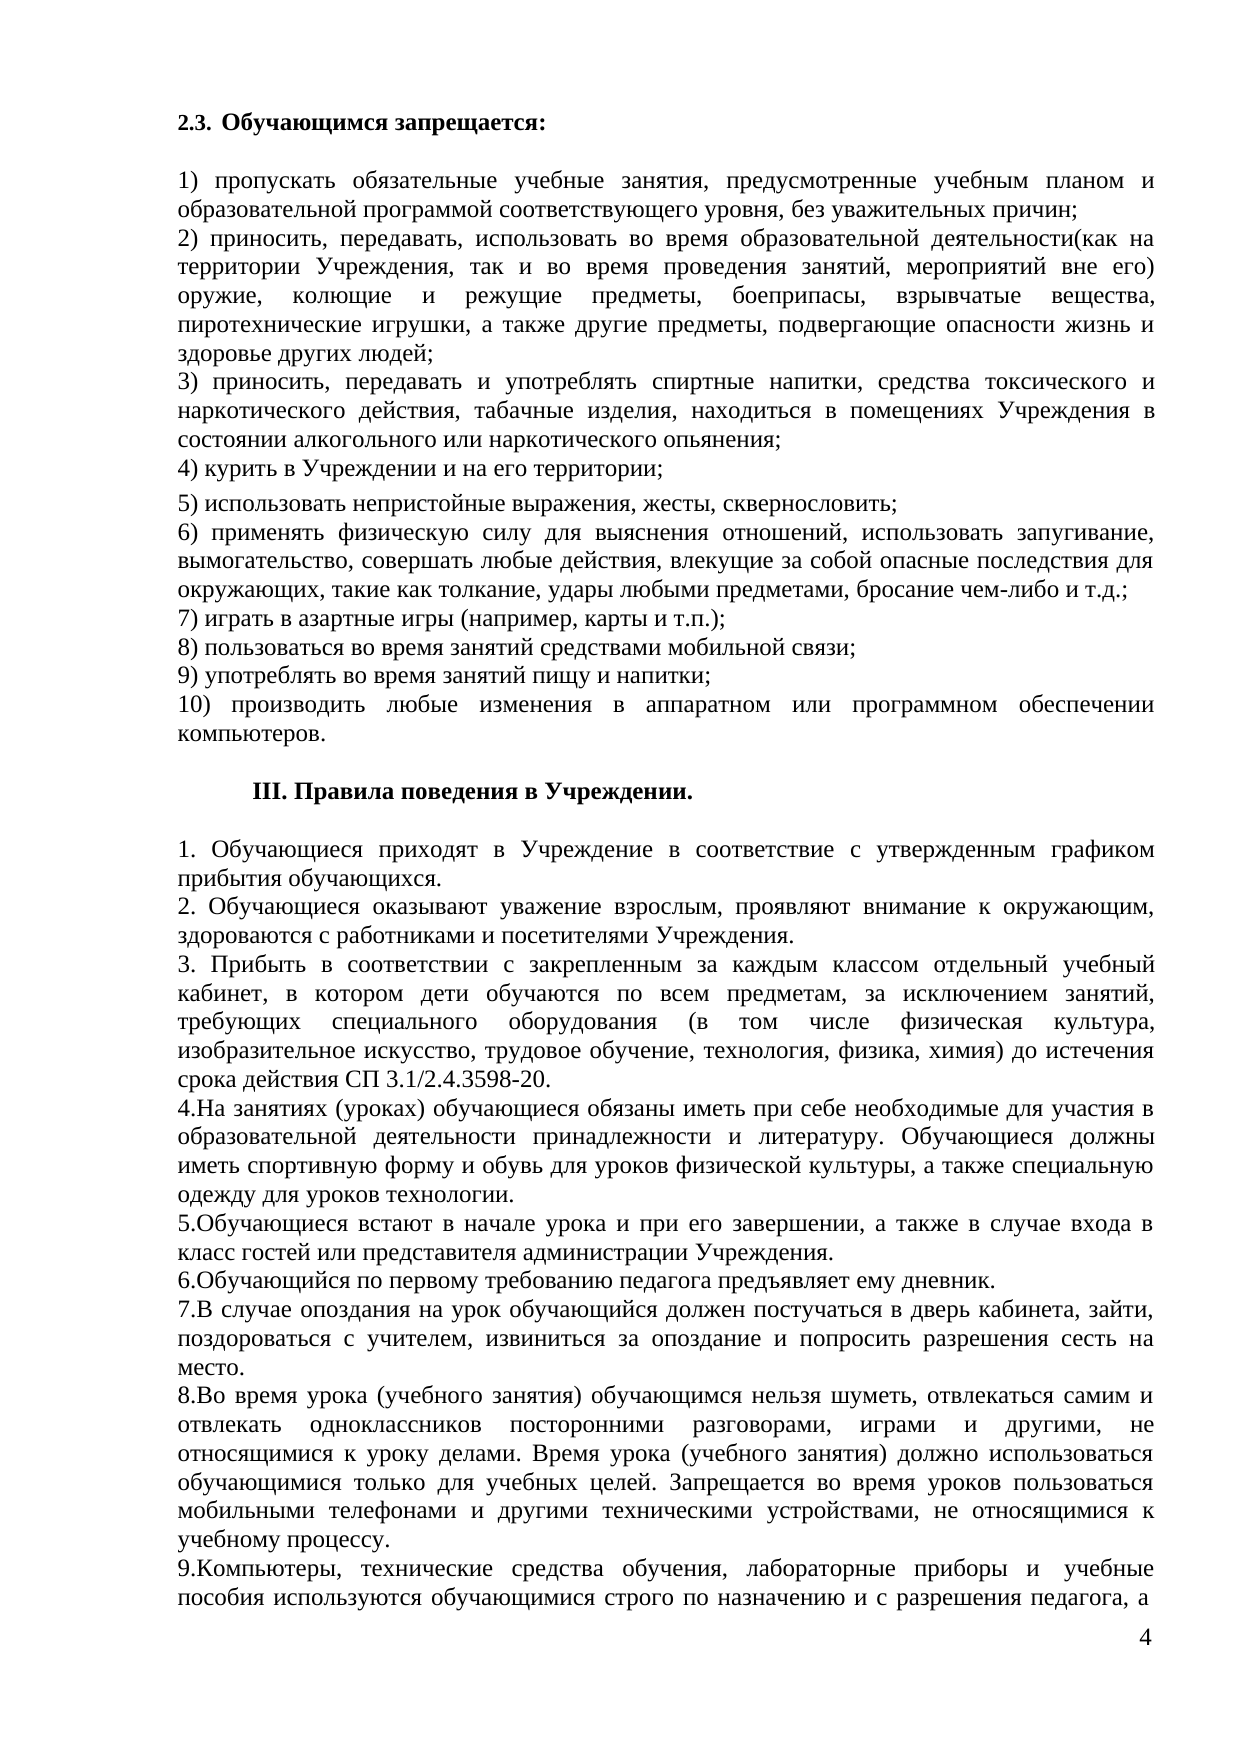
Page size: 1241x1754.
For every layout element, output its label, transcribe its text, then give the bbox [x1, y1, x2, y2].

subtitle Правила поведения в Учреждении. [252, 776, 1166, 805]
list Обучающийся по первому требованию педагога предъявляет ему дневник. [177, 1265, 1166, 1294]
list пропускать обязательные учебные занятия, предусмотренные учебным планом и образовательной программой соответствующего уровня, без уважительных причин; [177, 165, 1155, 223]
list приносить, передавать и употреблять спиртные напитки, средства токсического и наркотического действия, табачные изделия, находиться в помещениях Учреждения в состоянии алкогольного или наркотического опьянения; [177, 366, 1155, 453]
list Во время урока (учебного занятия) обучающимся нельзя шуметь, отвлекаться самим и отвлекать одноклассников посторонними разговорами, играми и другими, не относящимися к уроку делами. Время урока (учебного занятия) должно использоваться обучающимися только для учебных целей. Запрещается во время уроков пользоваться мобильными телефонами и другими техническими устройствами, не относящимися к учебному процессу. [177, 1380, 1155, 1553]
list На занятиях (уроках) обучающиеся обязаны иметь при себе необходимые для участия в образовательной деятельности принадлежности и литературу. Обучающиеся должны иметь спортивную форму и обувь для уроков физической культуры, а также специальную одежду для уроков технологии. [177, 1093, 1155, 1208]
list В случае опоздания на урок обучающийся должен постучаться в дверь кабинета, зайти, поздороваться с учителем, извиниться за опоздание и попросить разрешения сесть на место. [177, 1294, 1155, 1380]
list Обучающиеся встают в начале урока и при его завершении, а также в случае входа в класс гостей или представителя администрации Учреждения. [177, 1208, 1155, 1265]
list приносить, передавать, использовать во время образовательной деятельности(как на территории Учреждения, так и во время проведения занятий, мероприятий вне его) оружие, колющие и режущие предметы, боеприпасы, взрывчатые вещества, пиротехнические игрушки, а также другие предметы, подвергающие опасности жизнь и здоровье других людей; [177, 223, 1155, 366]
list пользоваться во время занятий средствами мобильной связи; [177, 632, 1166, 661]
list Обучающиеся оказывают уважение взрослым, проявляют внимание к окружающим, здороваются с работниками и посетителями Учреждения. [177, 891, 1155, 949]
list производить любые изменения в аппаратном или программном обеспечении компьютеров. [177, 689, 1154, 747]
list употреблять во время занятий пищу и напитки; [177, 661, 1166, 689]
list играть в азартные игры (например, карты и т.п.); [177, 603, 1166, 632]
list применять физическую силу для выяснения отношений, использовать запугивание, вымогательство, совершать любые действия, влекущие за собой опасные последствия для окружающих, такие как толкание, удары любыми предметами, бросание чем-либо и т.д.; [177, 517, 1154, 603]
subtitle Обучающимся запрещается: [177, 108, 1166, 137]
list Прибыть в соответствии с закрепленным за каждым классом отдельный учебный кабинет, в котором дети обучаются по всем предметам, за исключением занятий, требующих специального оборудования (в том числе физическая культура, изобразительное искусство, трудовое обучение, технология, физика, химия) до истечения срока действия СП 3.1/2.4.3598-20. [177, 949, 1155, 1093]
list Обучающиеся приходят в Учреждение в соответствие с утвержденным графиком прибытия обучающихся. [177, 834, 1155, 891]
list курить в Учреждении и на его территории; [177, 453, 1166, 481]
list использовать непристойные выражения, жесты, сквернословить; [177, 488, 1166, 517]
list Компьютеры, технические средства обучения, лабораторные приборы и учебные пособия используются обучающимися строго по назначению и с разрешения педагога, а [177, 1553, 1154, 1610]
